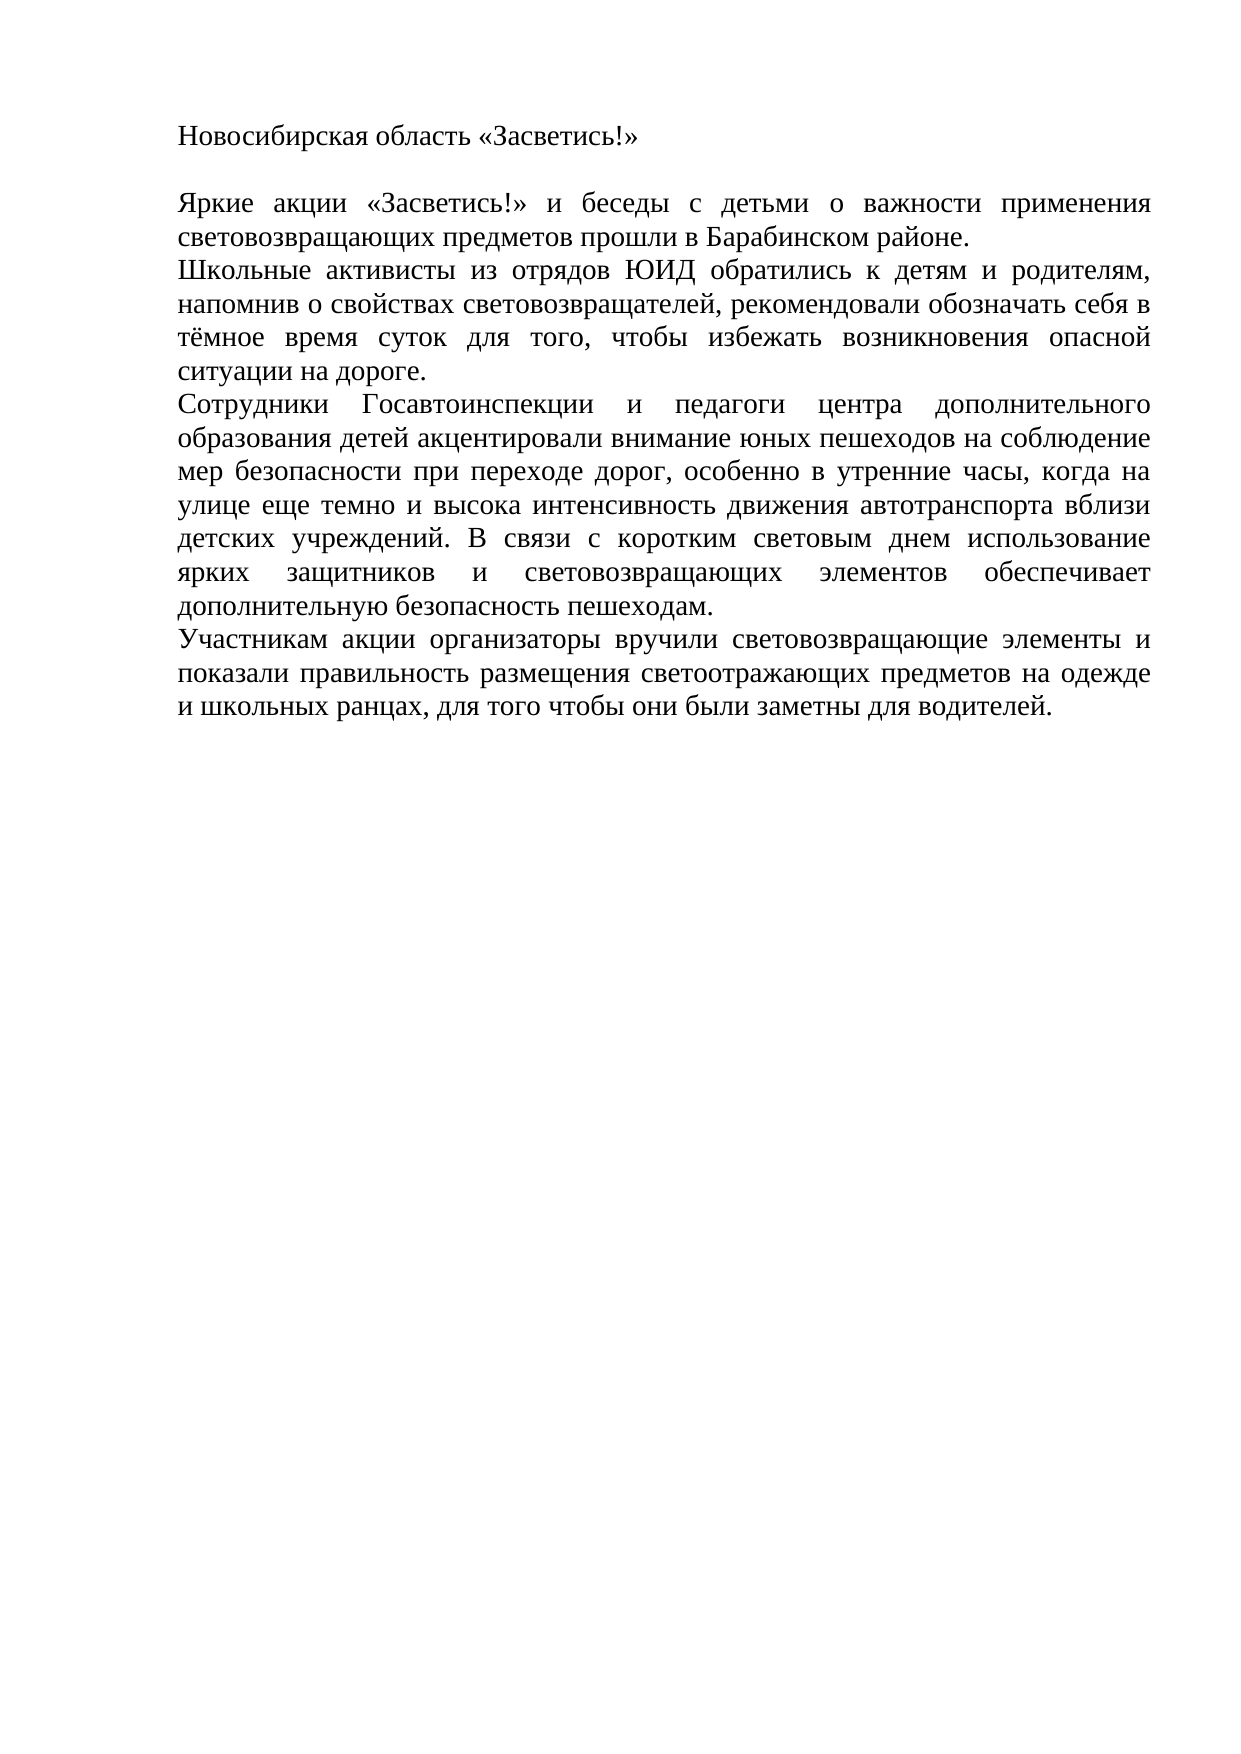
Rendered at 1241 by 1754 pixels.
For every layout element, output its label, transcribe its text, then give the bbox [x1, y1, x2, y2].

text Школьные активисты из отрядов ЮИД обратились к детям и родителям, напомнив о свойствах световозвращателей, рекомендовали обозначать себя в тёмное время суток для того, чтобы избежать возникновения опасной ситуации на дороге. [177, 252, 1152, 386]
text Участникам акции организаторы вручили световозвращающие элементы и показали правильность размещения светоотражающих предметов на одежде и школьных ранцах, для того чтобы они были заметны для водителей. [177, 621, 1152, 722]
text Яркие акции «Засветись!» и беседы с детьми о важности применения световозвращающих предметов прошли в Барабинском районе. [177, 185, 1152, 252]
text Новосибирская область «Засветись!» [177, 118, 1152, 152]
text Сотрудники Госавтоинспекции и педагоги центра дополнительного образования детей акцентировали внимание юных пешеходов на соблюдение мер безопасности при переходе дорог, особенно в утренние часы, когда на улице еще темно и высока интенсивность движения автотранспорта вблизи детских учреждений. В связи с коротким световым днем использование ярких защитников и световозвращающих элементов обеспечивает дополнительную безопасность пешеходам. [177, 386, 1152, 621]
